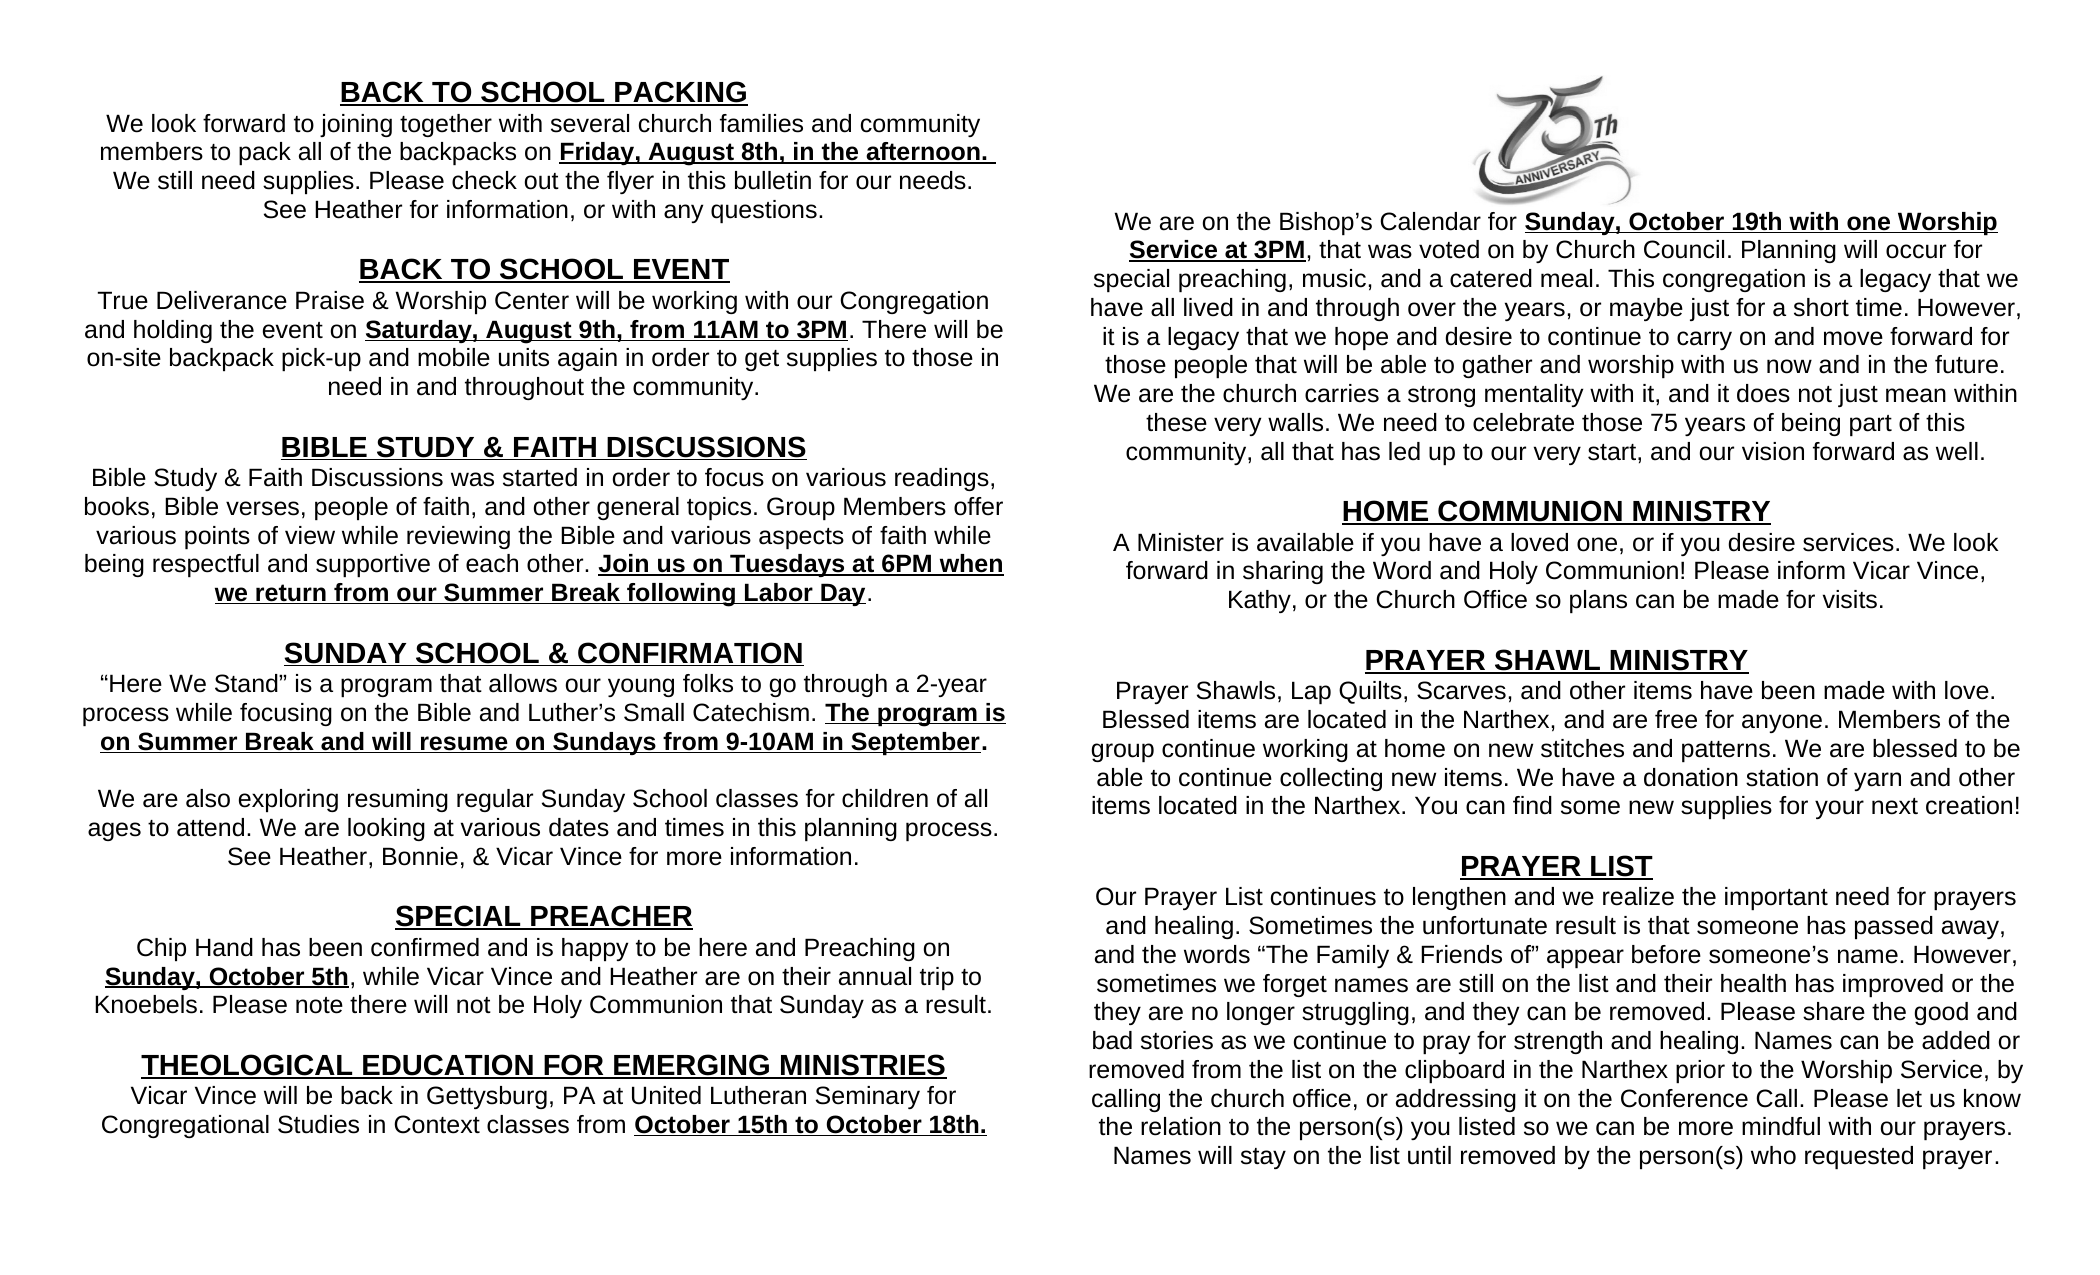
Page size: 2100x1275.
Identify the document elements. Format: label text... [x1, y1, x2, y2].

text See Heather for information, or with any questions. [75, 195, 1012, 223]
text ​​​​​Bible Study & Faith Discussions was started in order to focus on various readings, [75, 463, 1012, 492]
text PRAYER LIST [1087, 849, 2025, 882]
text BACK TO SCHOOL EVENT [75, 252, 1012, 286]
text A Minister is available if you have a loved one, or if you desire services. We look forward in sharing the Word and Holy Communion! Please inform Vicar Vince, Kathy, or the Church Office so plans can be made for visits. [1087, 528, 2025, 614]
text Our Prayer List continues to lengthen and we realize the important need for prayers and healing. Sometimes the unfortunate result is that someone has passed away, and the words “The Family & Friends of” appear before someone’s name. However, sometimes we forget names are still on the list and their health has improved or the they are no longer struggling, and they can be removed. Please share the good and bad stories as we continue to pray for strength and healing. Names can be added or removed from the list on the clipboard in the Narthex prior to the Worship Service, by calling the church office, or addressing it on the Conference Call. Please let us know the relation to the person(s) you listed so we can be more mindful with our prayers. Names will stay on the list until removed by the person(s) who requested prayer. [1087, 882, 2025, 1170]
text HOME COMMUNION MINISTRY [1087, 494, 2025, 528]
text We still need supplies. Please check out the flyer in this bulletin for our needs. [75, 166, 1012, 195]
text We are also exploring resuming regular Sunday School classes for children of all ages to attend. We are looking at various dates and times in this planning process. [75, 784, 1012, 842]
text Sunday, October 5th, while Vicar Vince and Heather are on their annual trip to Knoebels. Please note there will not be Holy Communion that Sunday as a result. [75, 961, 1012, 1019]
text SUNDAY SCHOOL & CONFIRMATION [75, 636, 1012, 669]
text We look forward to joining together with several church families and community members to pack all of the backpacks on Friday, August 8th, in the afternoon. [75, 108, 1012, 166]
text various points of view while reviewing the Bible and various aspects of faith while [75, 521, 1012, 549]
text Congregational Studies in Context classes from October 15th to October 18th. [75, 1110, 1012, 1139]
text books, Bible verses, people of faith, and other general topics. Group Members offer [75, 492, 1012, 521]
text BACK TO SCHOOL PACKING [75, 75, 1012, 108]
text BIBLE STUDY & FAITH DISCUSSIONS [75, 429, 1012, 463]
text Chip Hand has been confirmed and is happy to be here and Preaching on [75, 933, 1012, 961]
text We are on the Bishop’s Calendar for Sunday, October 19th with one Worship Service at 3PM, that was voted on by Church Council. Planning will occur for special preaching, music, and a catered meal. This congregation is a legacy that we have all lived in and through over the years, or maybe just for a short time. However, it is a legacy that we hope and desire to continue to carry on and move forward for those people that will be able to gather and worship with us now and in the future. We are the church carries a strong mentality with it, and it does not just mean within these very walls. We need to celebrate those 75 years of being part of this community, all that has led up to our very start, and our vision forward as well. [1087, 207, 2025, 466]
text PRAYER SHAWL MINISTRY [1087, 643, 2025, 676]
text THEOLOGICAL EDUCATION FOR EMERGING MINISTRIES [75, 1048, 1012, 1081]
text See Heather, Bonnie, & Vicar Vince for more information. [75, 842, 1012, 870]
text “Here We Stand” is a program that allows our young folks to go through a 2-year process while focusing on the Bible and Luther’s Small Catechism. The program is on Summer Break and will resume on Sundays from 9-10AM in September. [75, 669, 1012, 755]
text SPECIAL PREACHER [75, 899, 1012, 933]
text Vicar Vince will be back in Gettysburg, PA at United Lutheran Seminary for [75, 1081, 1012, 1110]
text being respectful and supportive of each other. Join us on Tuesdays at 6PM when we return from our Summer Break following Labor Day. [75, 549, 1012, 607]
text True Deliverance Praise & Worship Center will be working with our Congregation and holding the event on Saturday, August 9th, from 11AM to 3PM. There will be on-site backpack pick-up and mobile units again in order to get supplies to those in need in and throughout the community. [75, 286, 1012, 401]
text Prayer Shawls, Lap Quilts, Scarves, and other items have been made with love. Blessed items are located in the Narthex, and are free for anyone. Members of the group continue working at home on new stitches and patterns. We are blessed to be able to continue collecting new items. We have a donation station of yarn and other items located in the Narthex. You can find some new supplies for your next creation! [1087, 676, 2025, 820]
